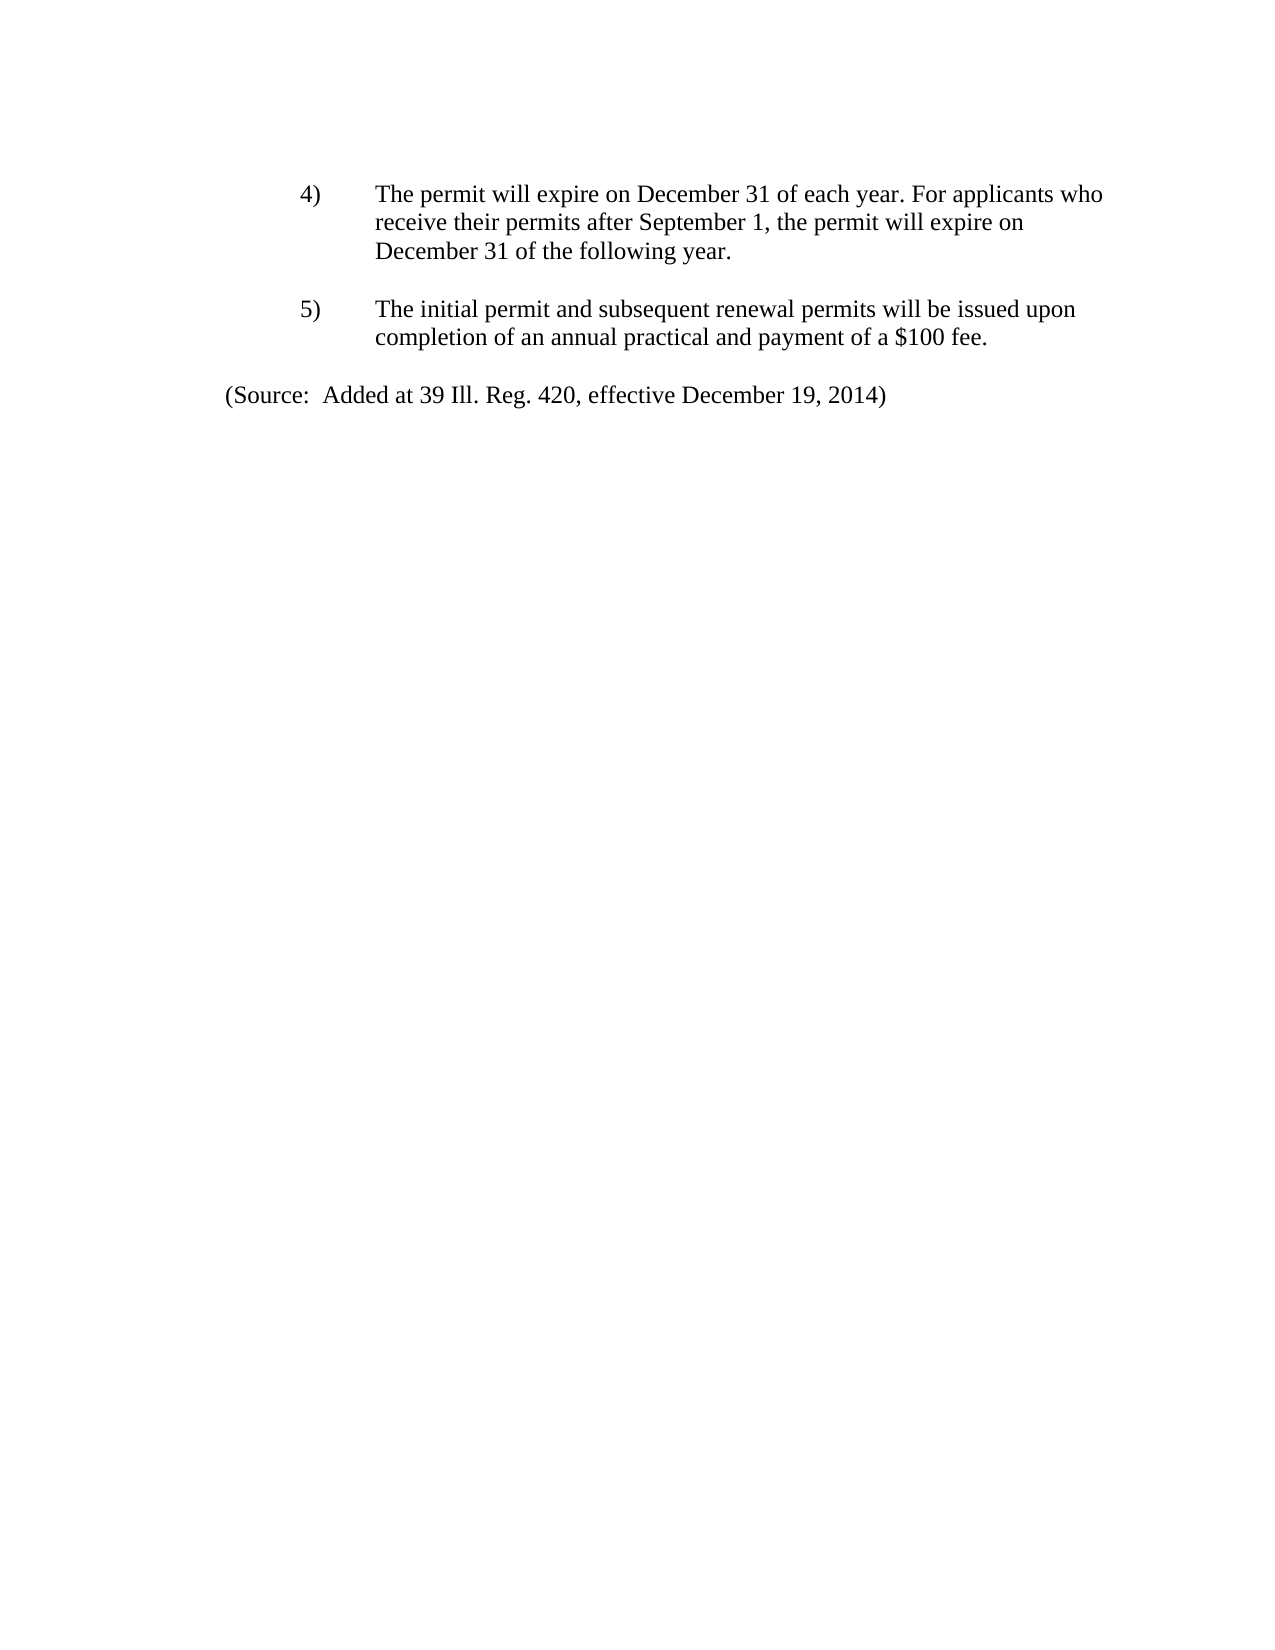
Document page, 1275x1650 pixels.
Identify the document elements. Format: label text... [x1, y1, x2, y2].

text 5) The initial permit and subsequent renewal permits will be issued upon completion of an annual practical and payment of a $100 fee. [300, 294, 1125, 351]
text (Source: Added at 39 Ill. Reg. 420, effective December 19, 2014) [225, 380, 1125, 409]
text 4) The permit will expire on December 31 of each year. For applicants who receive their permits after September 1, the permit will expire on December 31 of the following year. [300, 179, 1125, 265]
